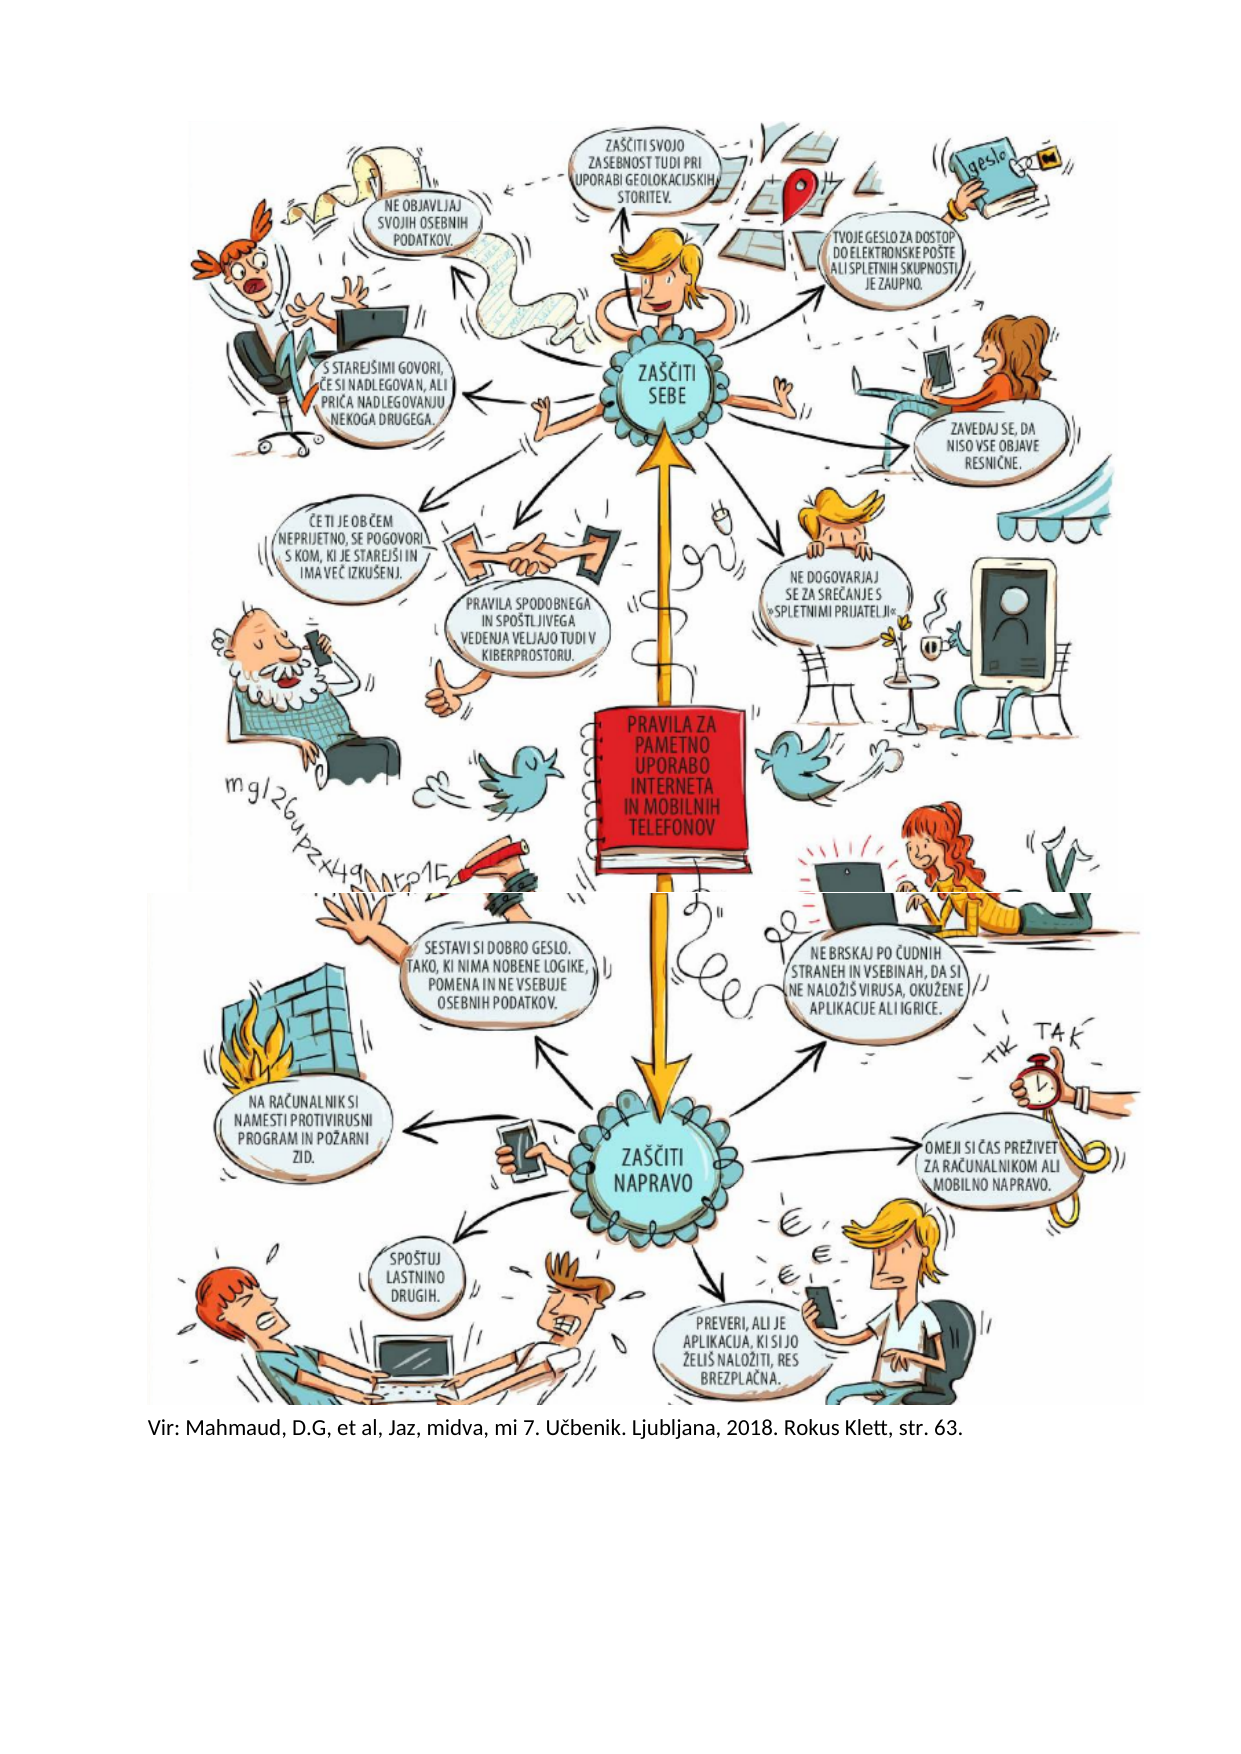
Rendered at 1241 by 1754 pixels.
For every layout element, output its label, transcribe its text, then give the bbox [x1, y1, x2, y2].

picture [187, 121, 1125, 892]
text Vir: Mahmaud, D.G, et al, Jaz, midva, mi 7. Učbenik. Ljubljana, 2018. Rokus Klett, str. 63. [148, 1413, 1093, 1441]
picture [147, 893, 1153, 1405]
